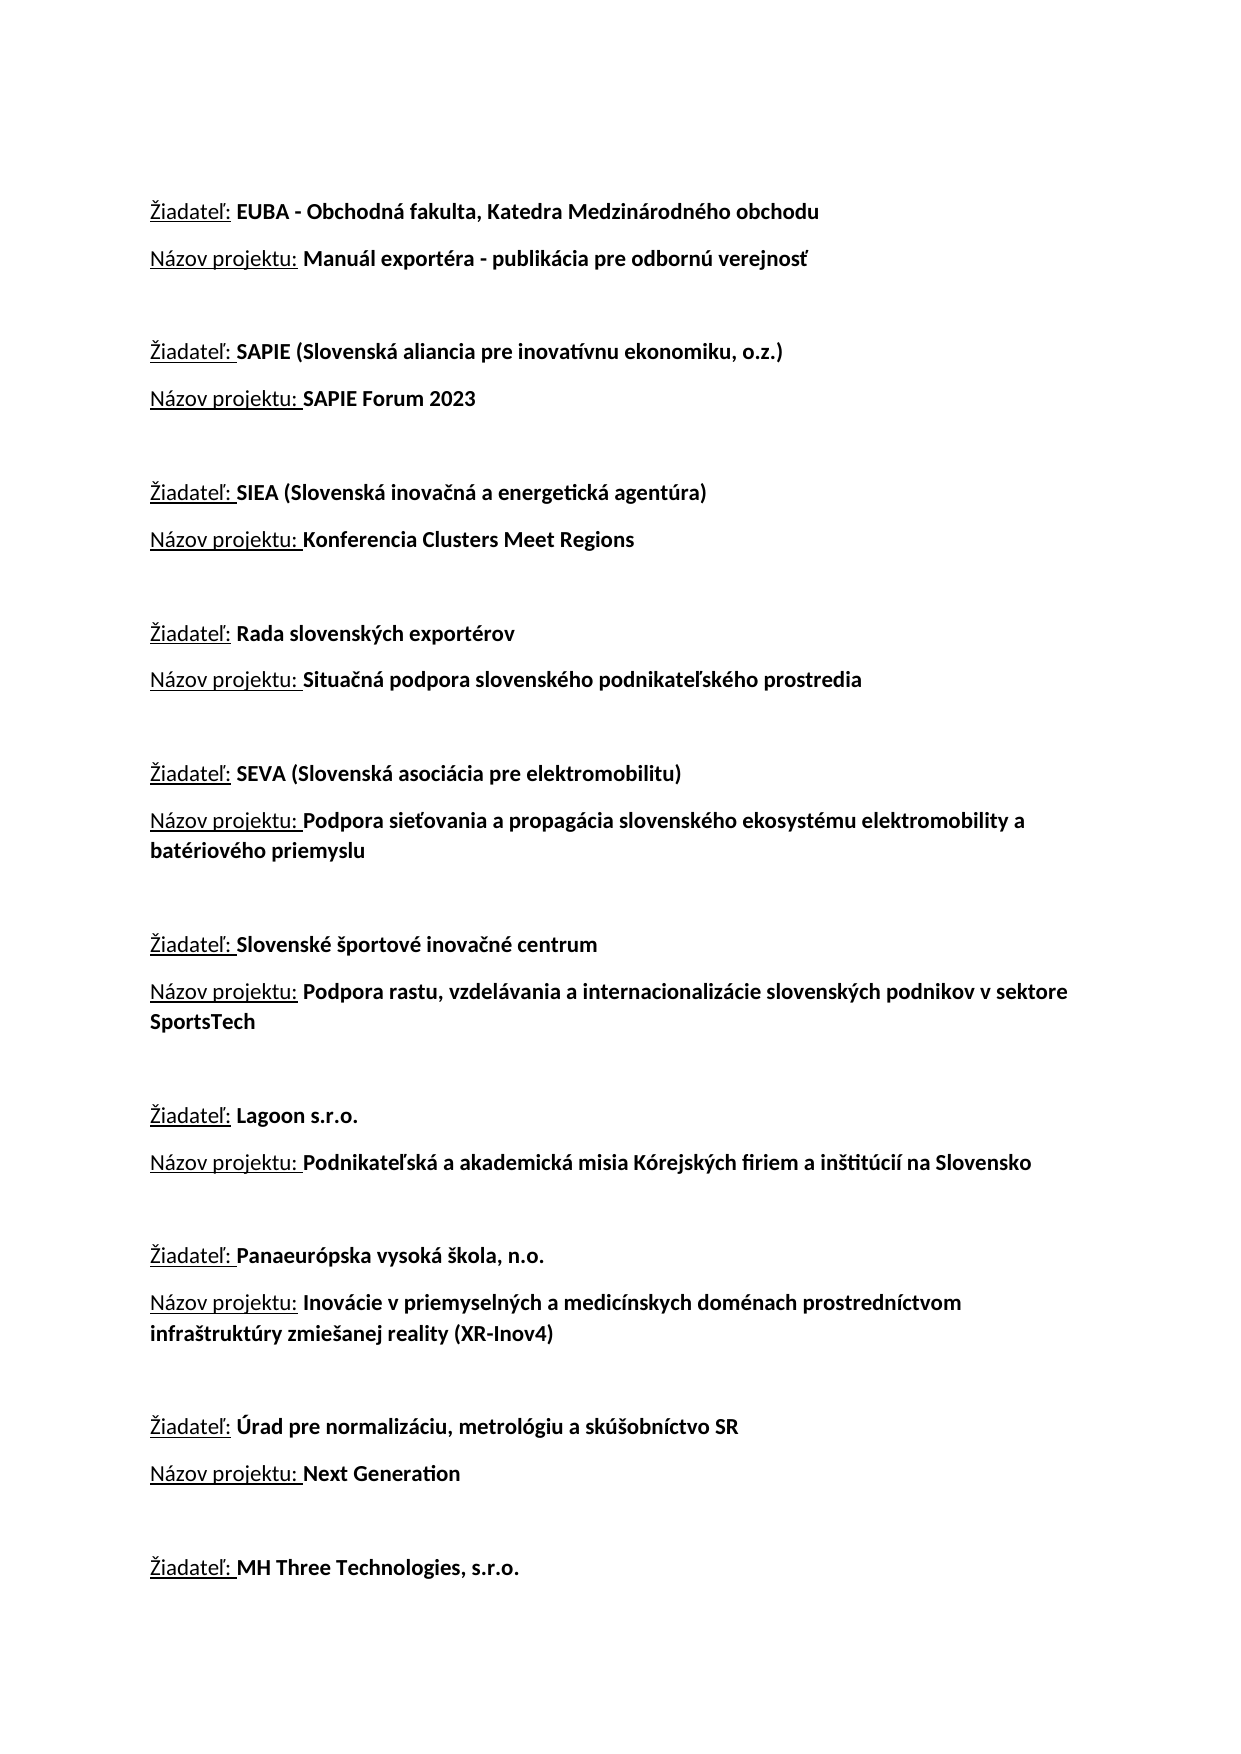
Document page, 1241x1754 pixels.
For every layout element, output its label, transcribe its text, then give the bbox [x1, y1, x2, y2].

text Žiadateľ: SIEA (Slovenská inovačná a energetická agentúra) [150, 478, 1090, 506]
text Názov projektu: Konferencia Clusters Meet Regions [150, 525, 1090, 553]
text Názov projektu: Podpora sieťovania a propagácia slovenského ekosystému elektromobility a batériového priemyslu [150, 806, 1090, 864]
text Názov projektu: Next Generation [150, 1459, 1090, 1487]
text Žiadateľ: MH Three Technologies, s.r.o. [150, 1553, 1090, 1581]
text Názov projektu: SAPIE Forum 2023 [150, 384, 1090, 412]
text Žiadateľ: SEVA (Slovenská asociácia pre elektromobilitu) [150, 759, 1090, 787]
text Názov projektu: Inovácie v priemyselných a medicínskych doménach prostredníctvom infraštruktúry zmiešanej reality (XR-Inov4) [150, 1288, 1090, 1347]
text Žiadateľ: Panaeurópska vysoká škola, n.o. [150, 1242, 1090, 1270]
text Názov projektu: Manuál exportéra - publikácia pre odbornú verejnosť [150, 244, 1090, 272]
text Žiadateľ: SAPIE (Slovenská aliancia pre inovatívnu ekonomiku, o.z.) [150, 337, 1090, 366]
text Názov projektu: Podnikateľská a akademická misia Kórejských firiem a inštitúcií na Slovensko [150, 1148, 1090, 1176]
text Žiadateľ: Úrad pre normalizáciu, metrológiu a skúšobníctvo SR [150, 1412, 1090, 1441]
text Žiadateľ: Lagoon s.r.o. [150, 1101, 1090, 1129]
text Žiadateľ: EUBA - Obchodná fakulta, Katedra Medzinárodného obchodu [150, 197, 1090, 225]
text Názov projektu: Podpora rastu, vzdelávania a internacionalizácie slovenských podnikov v sektore SportsTech [150, 977, 1090, 1035]
text Názov projektu: Situačná podpora slovenského podnikateľského prostredia [150, 666, 1090, 694]
text Žiadateľ: Slovenské športové inovačné centrum [150, 930, 1090, 958]
text Žiadateľ: Rada slovenských exportérov [150, 619, 1090, 647]
